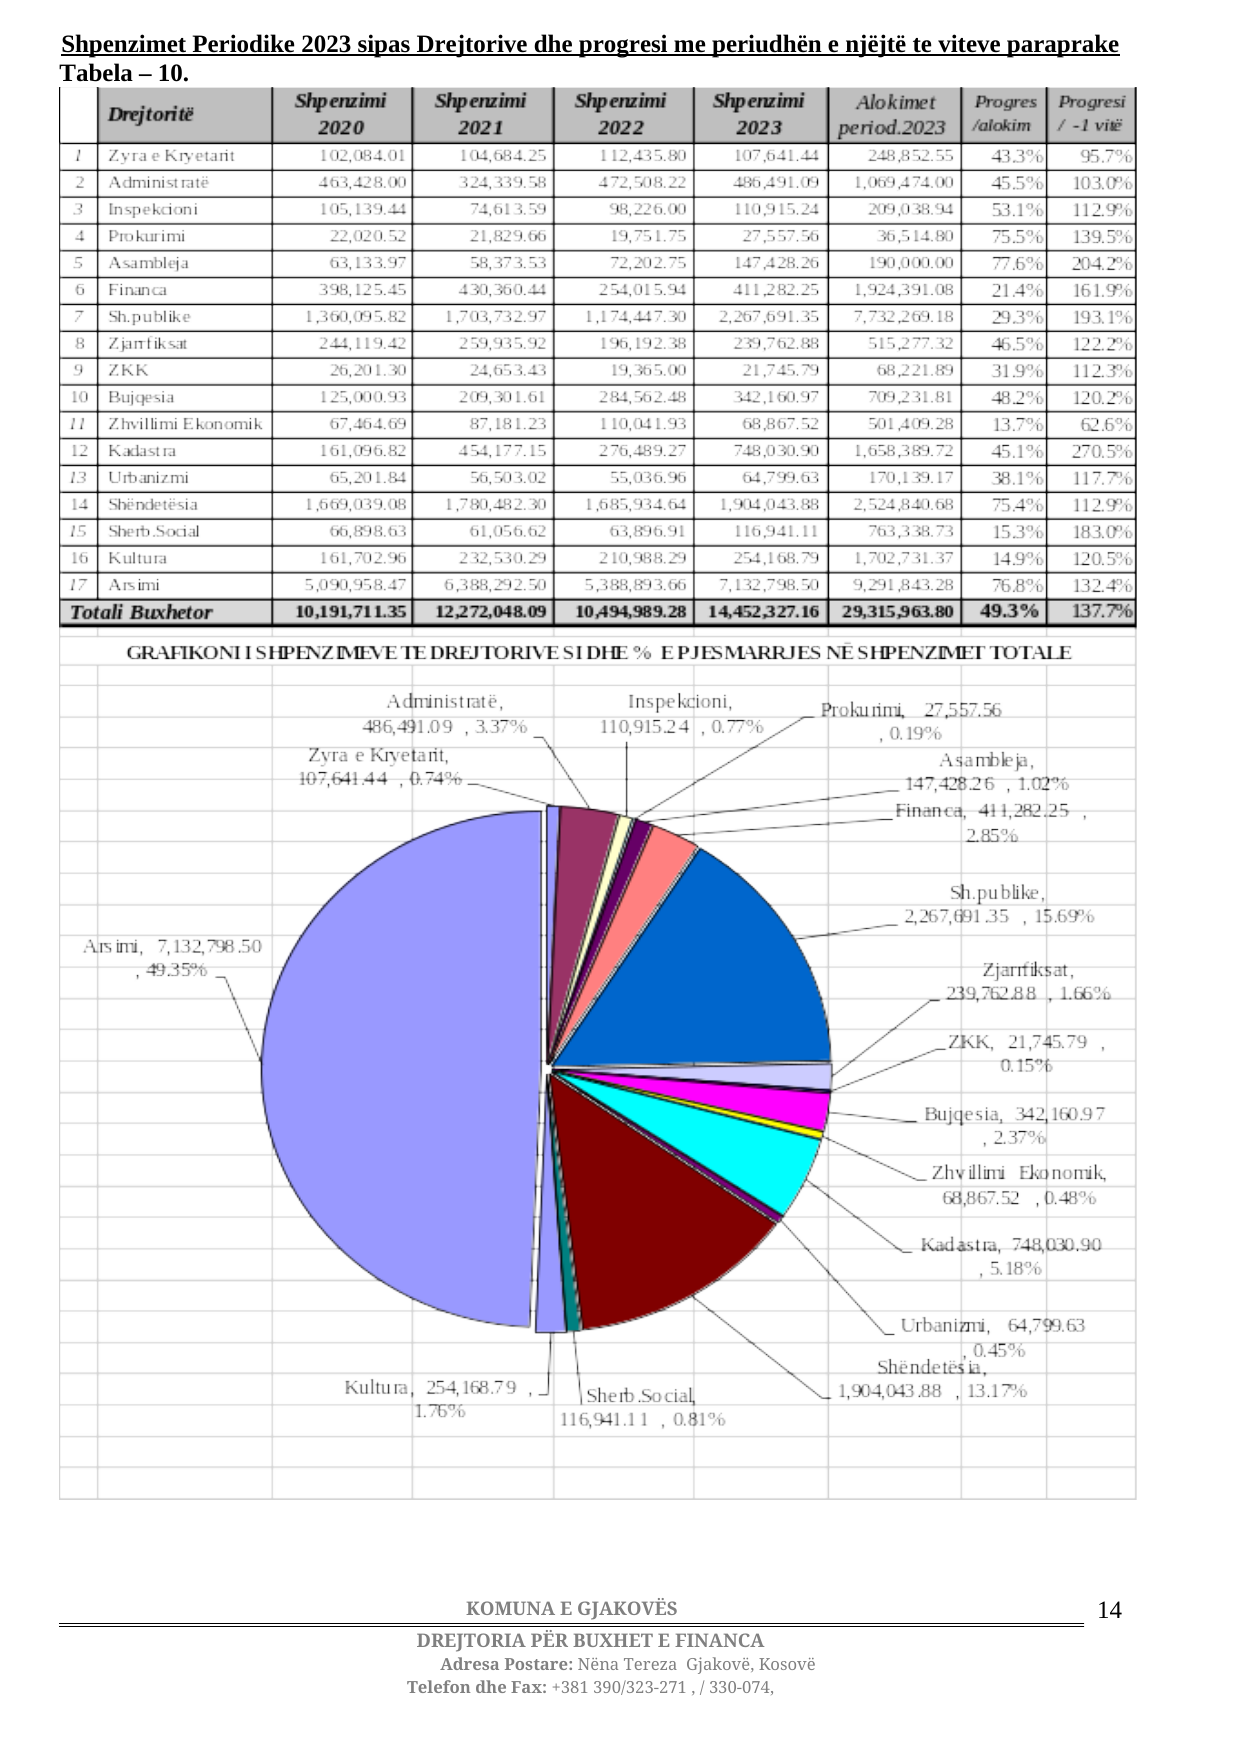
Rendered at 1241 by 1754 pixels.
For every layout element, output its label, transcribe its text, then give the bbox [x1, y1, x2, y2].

text Tabela – 10. [59, 58, 1122, 87]
subtitle Shpenzimet Periodike 2023 sipas Drejtorive dhe progresi me periudhën e njëjtë te viteve paraprake [59, 29, 1122, 58]
